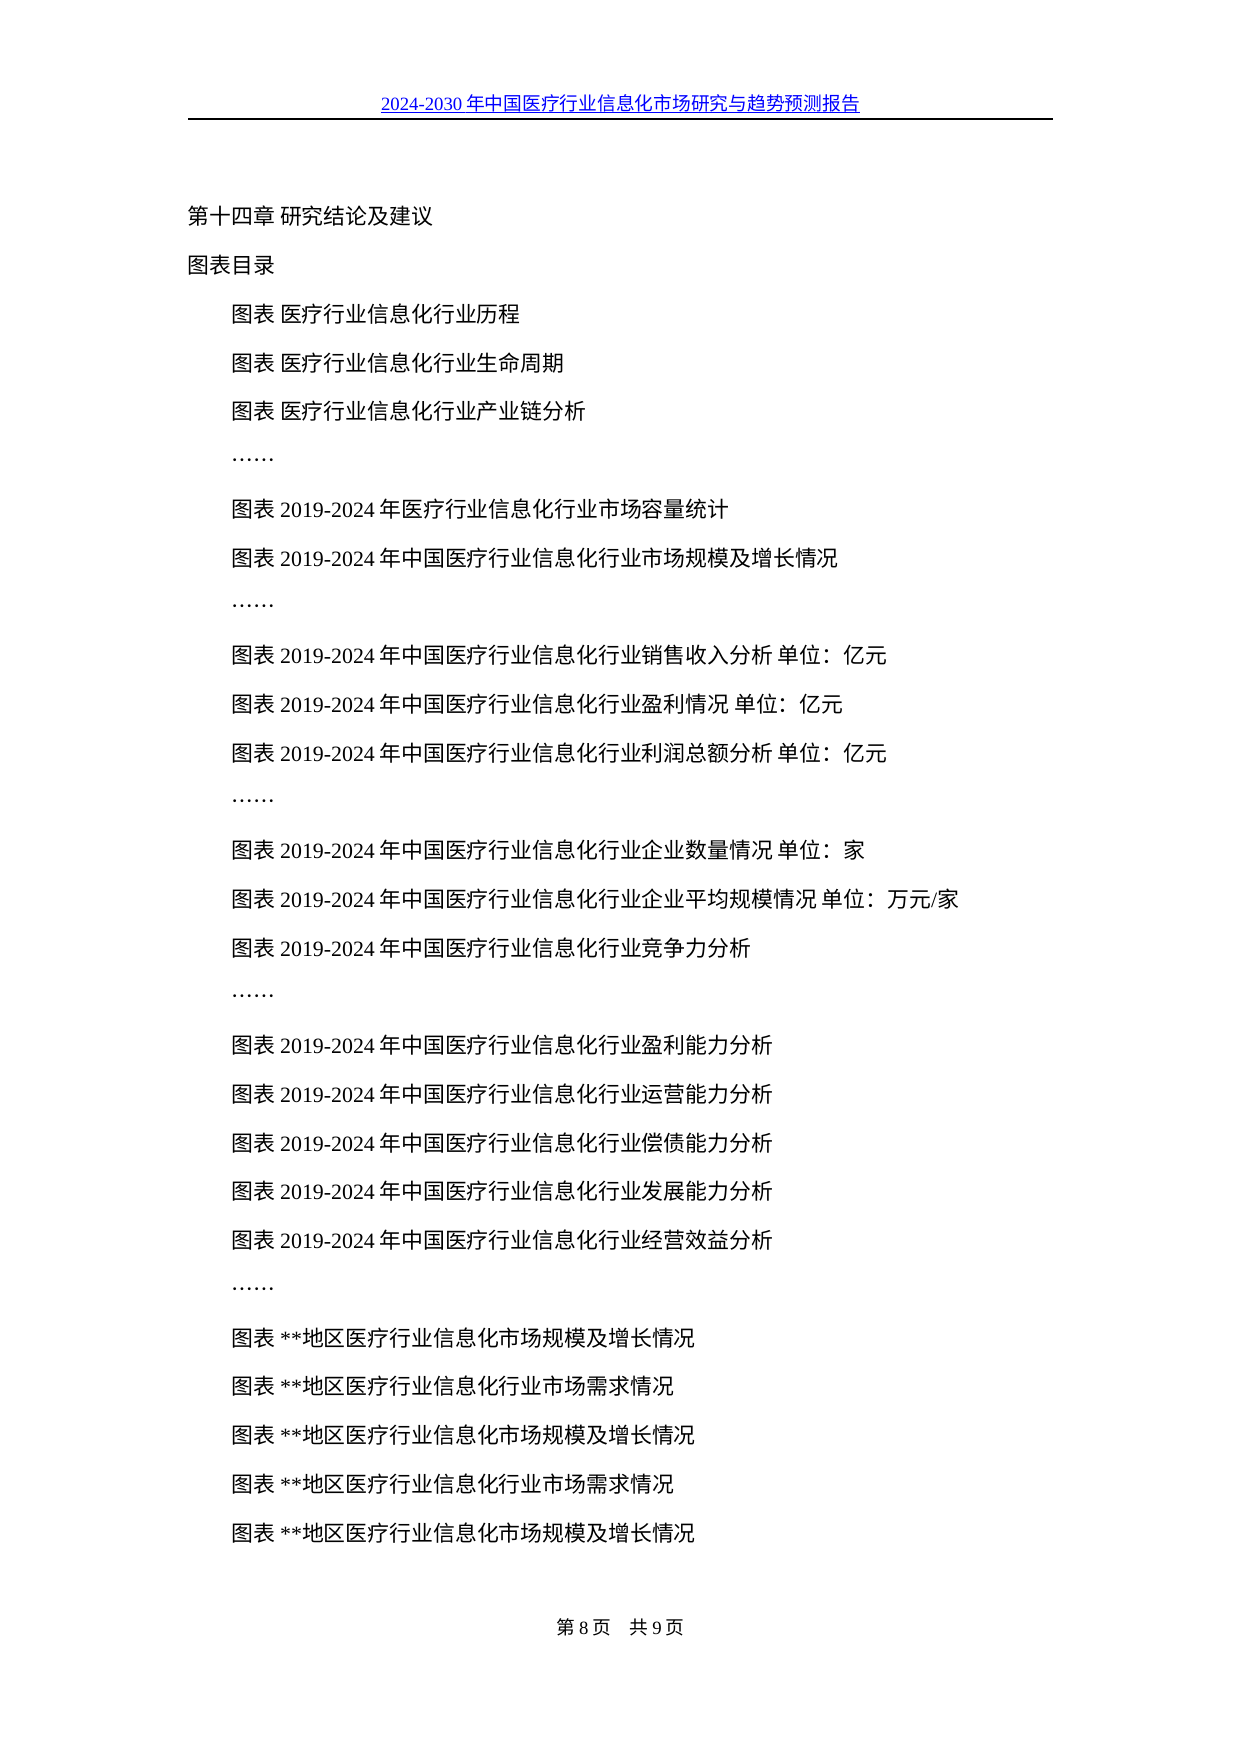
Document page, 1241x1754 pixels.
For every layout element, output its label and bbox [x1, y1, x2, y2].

text [187, 150, 1053, 1548]
